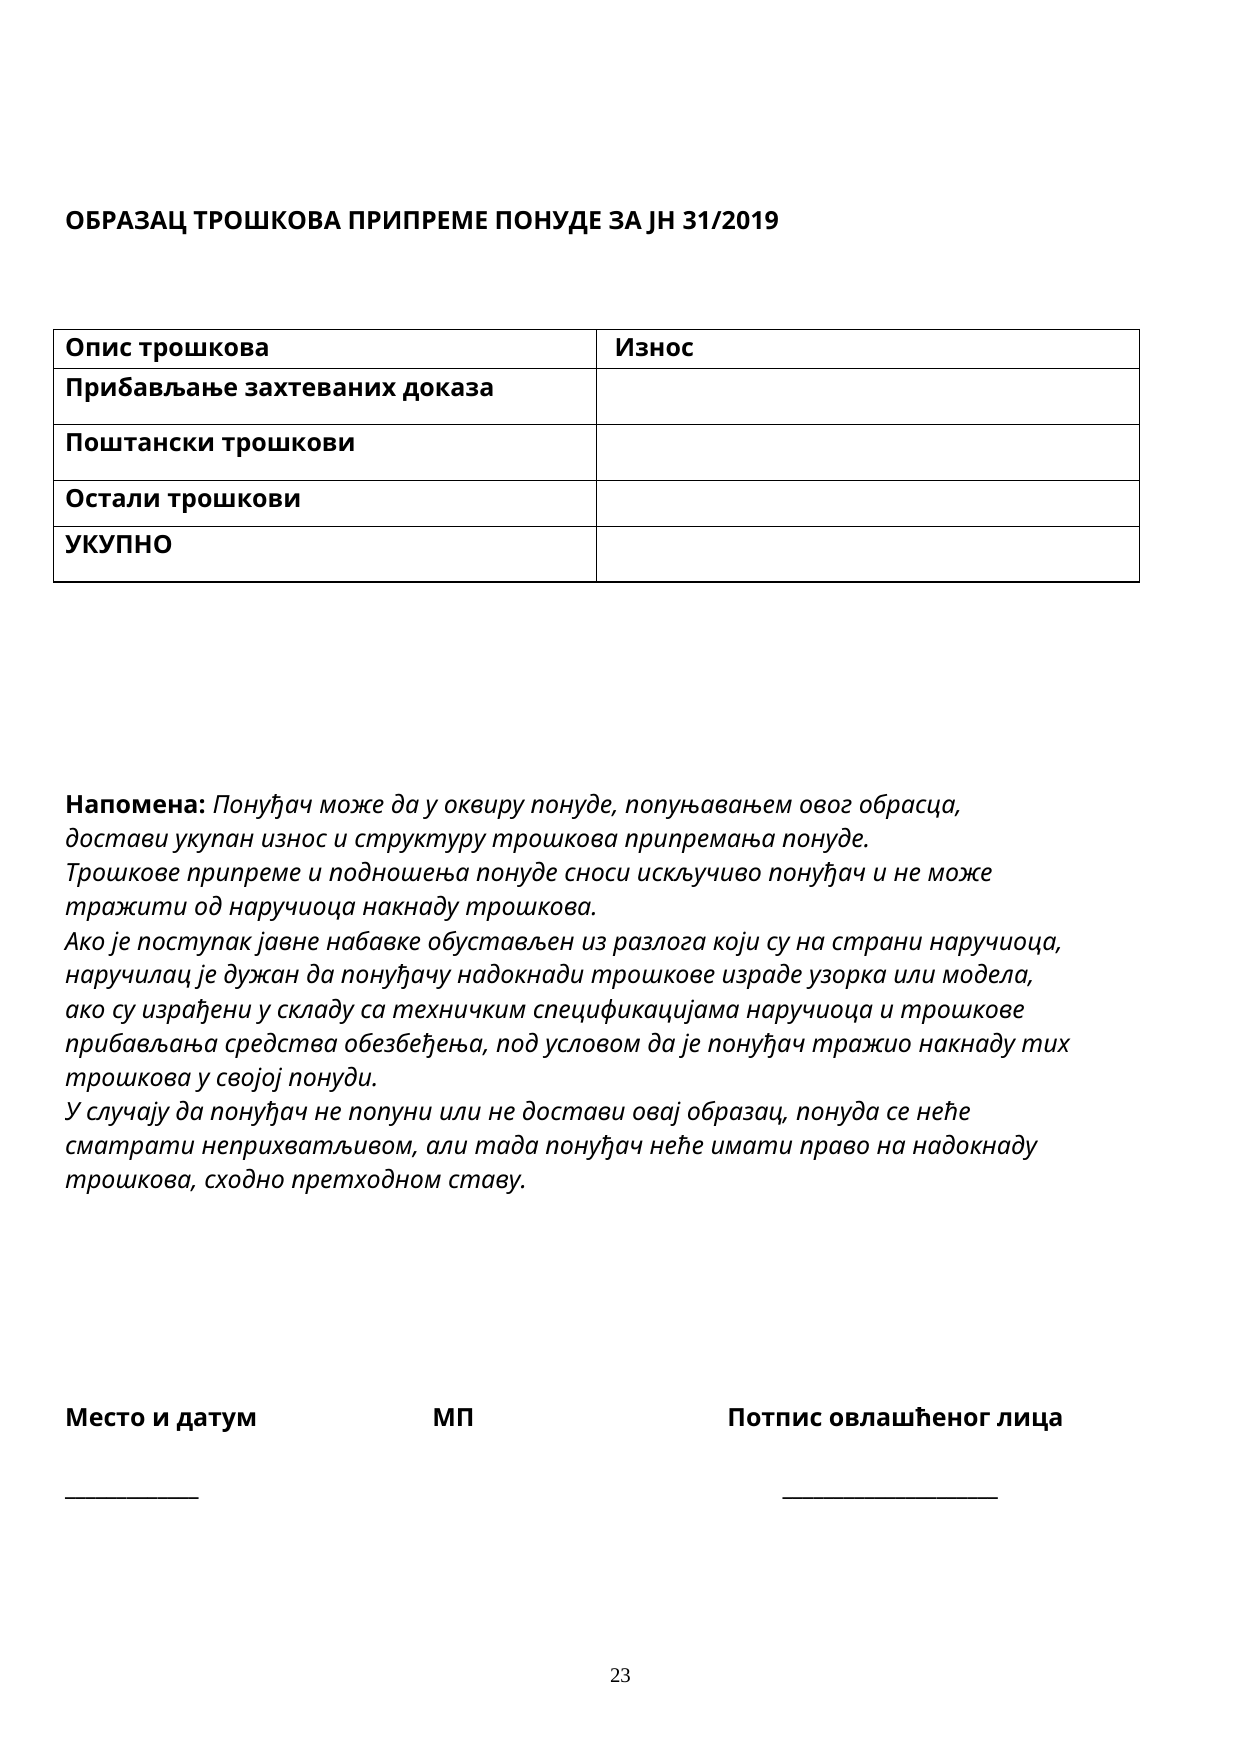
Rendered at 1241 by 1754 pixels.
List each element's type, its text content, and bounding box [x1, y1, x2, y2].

table_cell [597, 527, 1139, 581]
text трошкова у својој понуди. [65, 1059, 1175, 1093]
text трошкова, сходно претходном ставу. [65, 1162, 1175, 1196]
text Mесто и датум МП Потпис овлашћеног лица [65, 1400, 1175, 1434]
text тражити од наручиоца накнаду трошкова. [65, 889, 1175, 923]
table_cell [597, 425, 1139, 479]
text _____________ _____________________ [65, 1468, 1175, 1502]
text ако су израђени у складу са техничким спецификацијама наручиоца и трошкове [65, 991, 1175, 1025]
text прибављања средства обезбеђења, под условом да је понуђач тражио накнаду тих [65, 1025, 1175, 1059]
text Ако је поступак јавне набавке обустављен из разлога који су на страни наручиоца, [65, 923, 1175, 957]
table_header Износ [597, 330, 1139, 368]
table_cell Прибављање захтеваних доказа [54, 369, 596, 424]
table_cell [597, 369, 1139, 424]
text достави укупан износ и структуру трошкова припремања понуде. [65, 821, 1175, 855]
table_cell [597, 481, 1139, 526]
table_cell Остали трошкови [54, 481, 596, 526]
text наручилац је дужан да понуђачу надокнади трошкове израде узорка или модела, [65, 957, 1175, 991]
text сматрати неприхватљивом, али тада понуђач неће имати право на надокнаду [65, 1127, 1175, 1162]
text Напомена: Понуђач може да у оквиру понуде, попуњавањем овог обрасца, [65, 787, 1175, 821]
table_cell Поштански трошкови [54, 425, 596, 479]
text У случају да понуђач не попуни или не достави овај образац, понуда се неће [65, 1093, 1175, 1127]
table_cell УКУПНО [54, 527, 596, 581]
text Трошкове припреме и подношења понуде сноси искључиво понуђач и не може [65, 855, 1175, 889]
text ОБРАЗАЦ ТРОШКОВА ПРИПРЕМЕ ПОНУДЕ ЗА ЈН 31/2019 [65, 202, 1175, 236]
table_header Oпис трошкова [54, 330, 596, 368]
